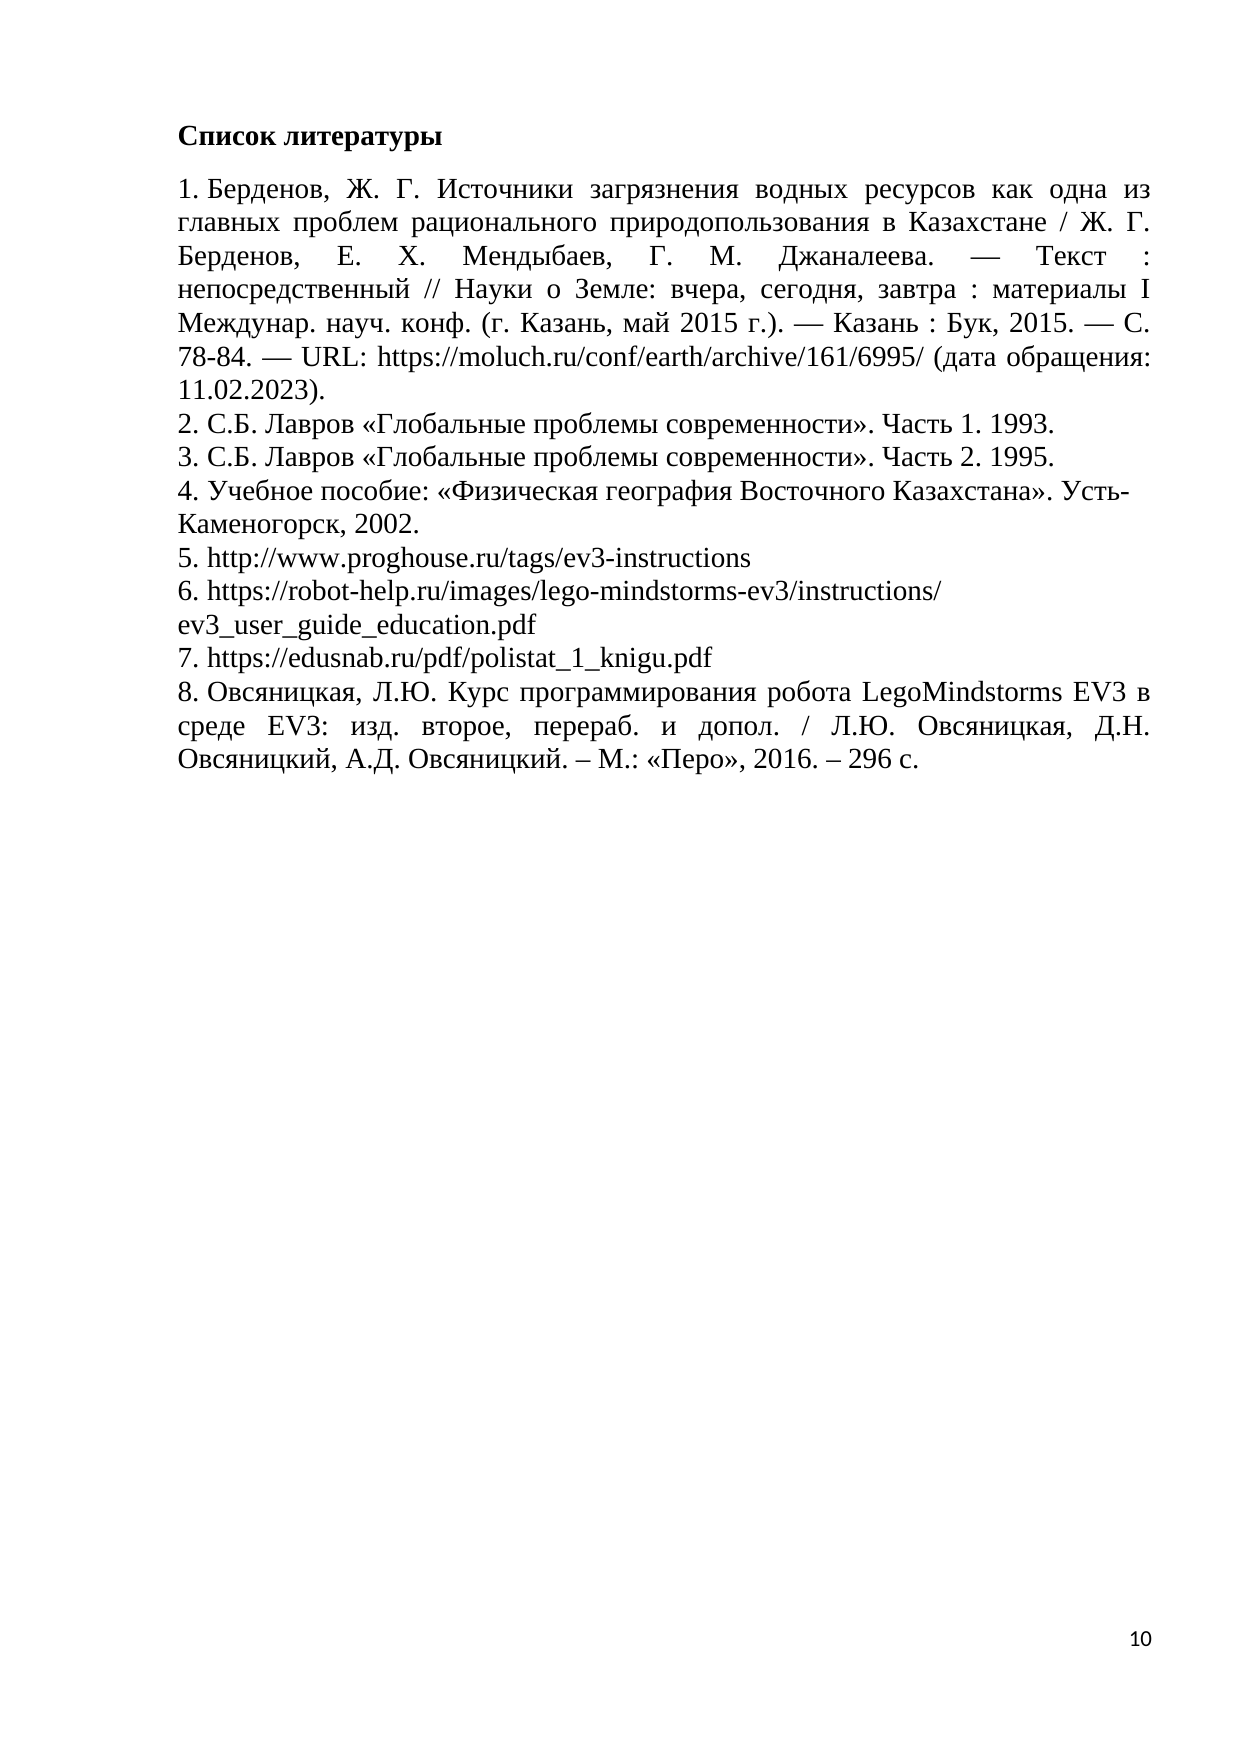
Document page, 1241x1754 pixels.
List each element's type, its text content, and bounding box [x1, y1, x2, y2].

list Овсяницкая, Л.Ю. Курс программирования робота LegoMindstorms EV3 в среде EV3: изд. второе, перераб. и допол. / Л.Ю. Овсяницкая, Д.Н. Овсяницкий, А.Д. Овсяницкий. – М.: «Перо», 2016. – 296 с. [177, 674, 1152, 775]
text Список литературы [177, 118, 1152, 152]
list https://robot-help.ru/images/lego-mindstorms-ev3/instructions/ev3_user_guide_education.pdf [177, 573, 1152, 641]
list Берденов, Ж. Г. Источники загрязнения водных ресурсов как одна из главных проблем рационального природопользования в Казахстане / Ж. Г. Берденов, Е. Х. Мендыбаев, Г. М. Джаналеева. — Текст : непосредственный // Науки о Земле: вчера, сегодня, завтра : материалы I Междунар. науч. конф. (г. Казань, май 2015 г.). — Казань : Бук, 2015. — С. 78-84. — URL: https://moluch.ru/conf/earth/archive/161/6995/ (дата обращения: 11.02.2023). [177, 171, 1152, 406]
list http://www.proghouse.ru/tags/ev3-instructions [177, 540, 1152, 573]
list Учебное пособие: «Физическая география Восточного Казахстана». Усть-Каменогорск, 2002. [177, 473, 1152, 540]
list https://edusnab.ru/pdf/polistat_1_knigu.pdf [177, 641, 1152, 674]
list С.Б. Лавров «Глобальные проблемы современности». Часть 1. 1993. [177, 406, 1152, 439]
list С.Б. Лавров «Глобальные проблемы современности». Часть 2. 1995. [177, 439, 1152, 473]
